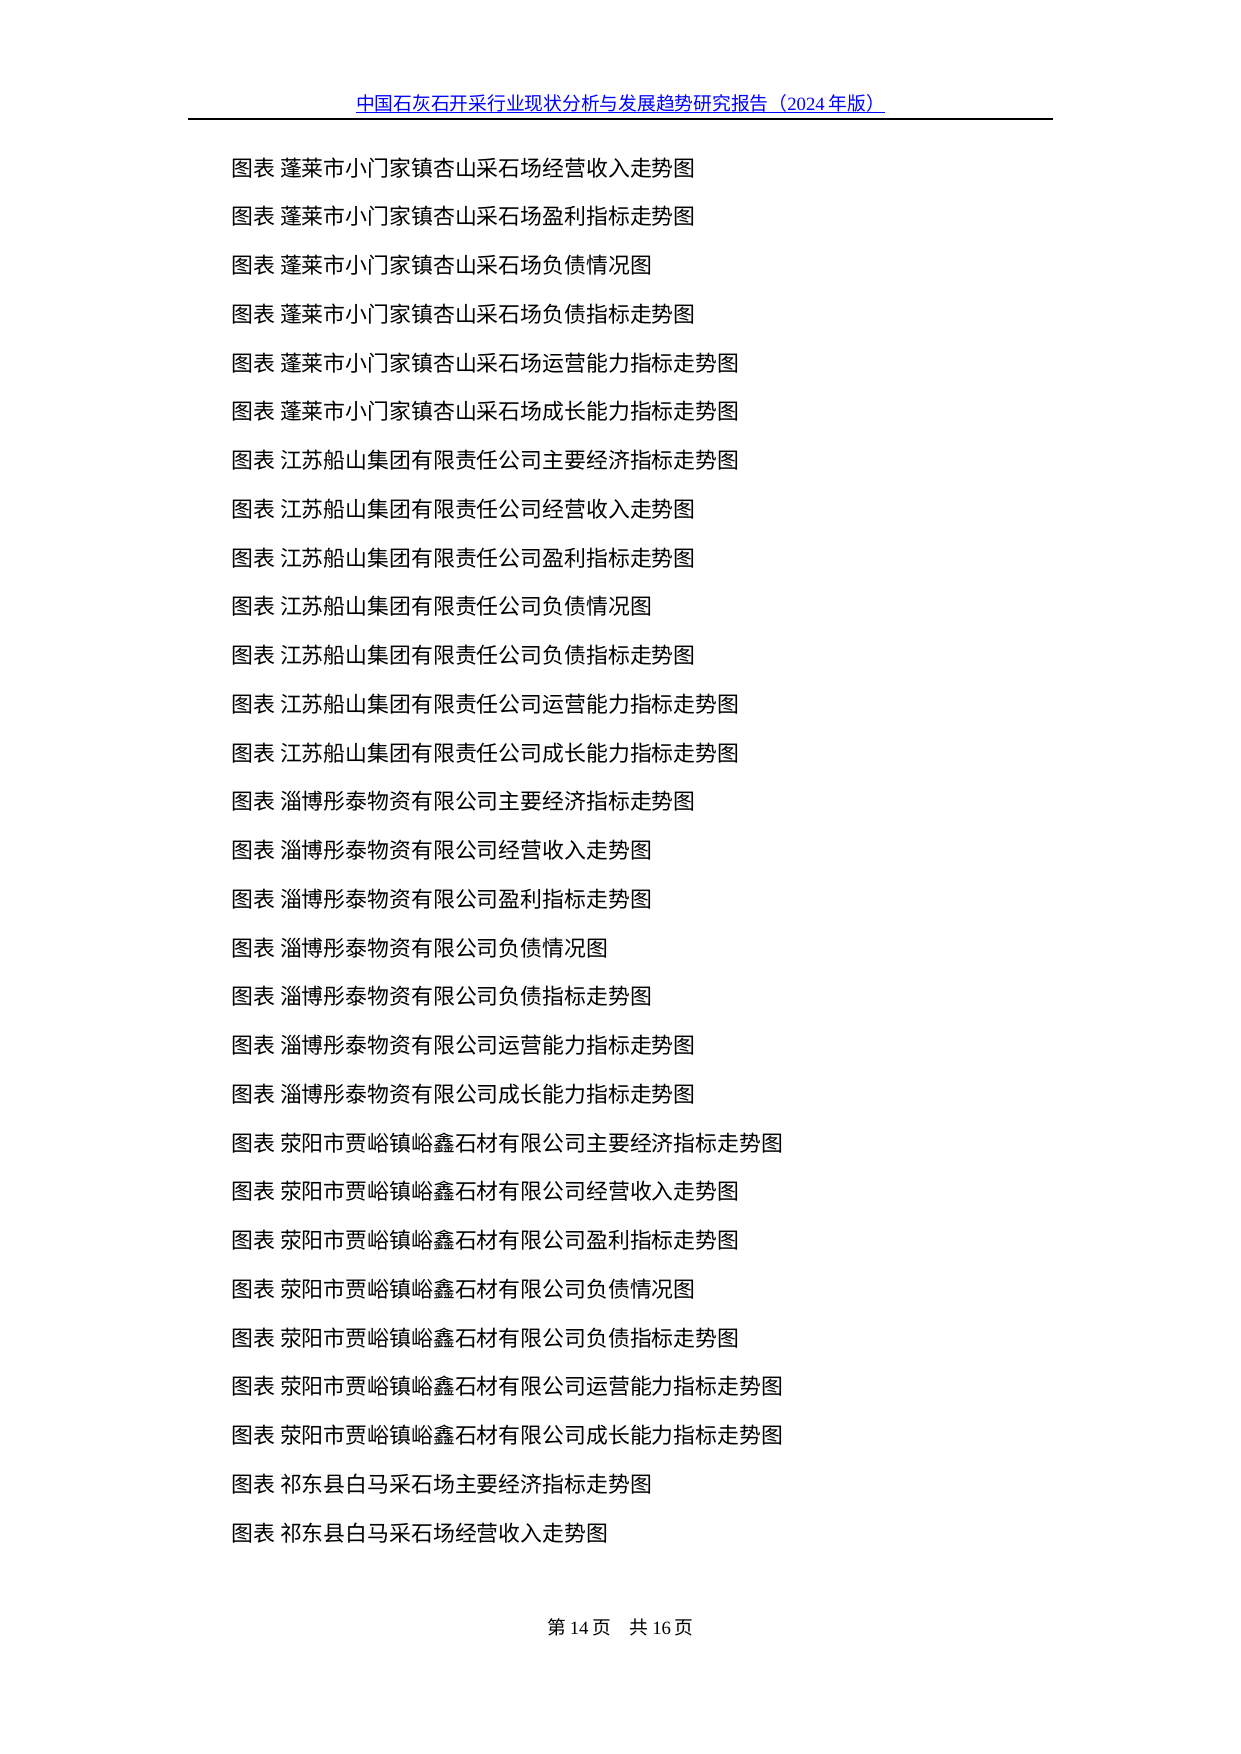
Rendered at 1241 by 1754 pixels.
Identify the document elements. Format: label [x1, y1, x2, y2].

text [187, 150, 1053, 1548]
